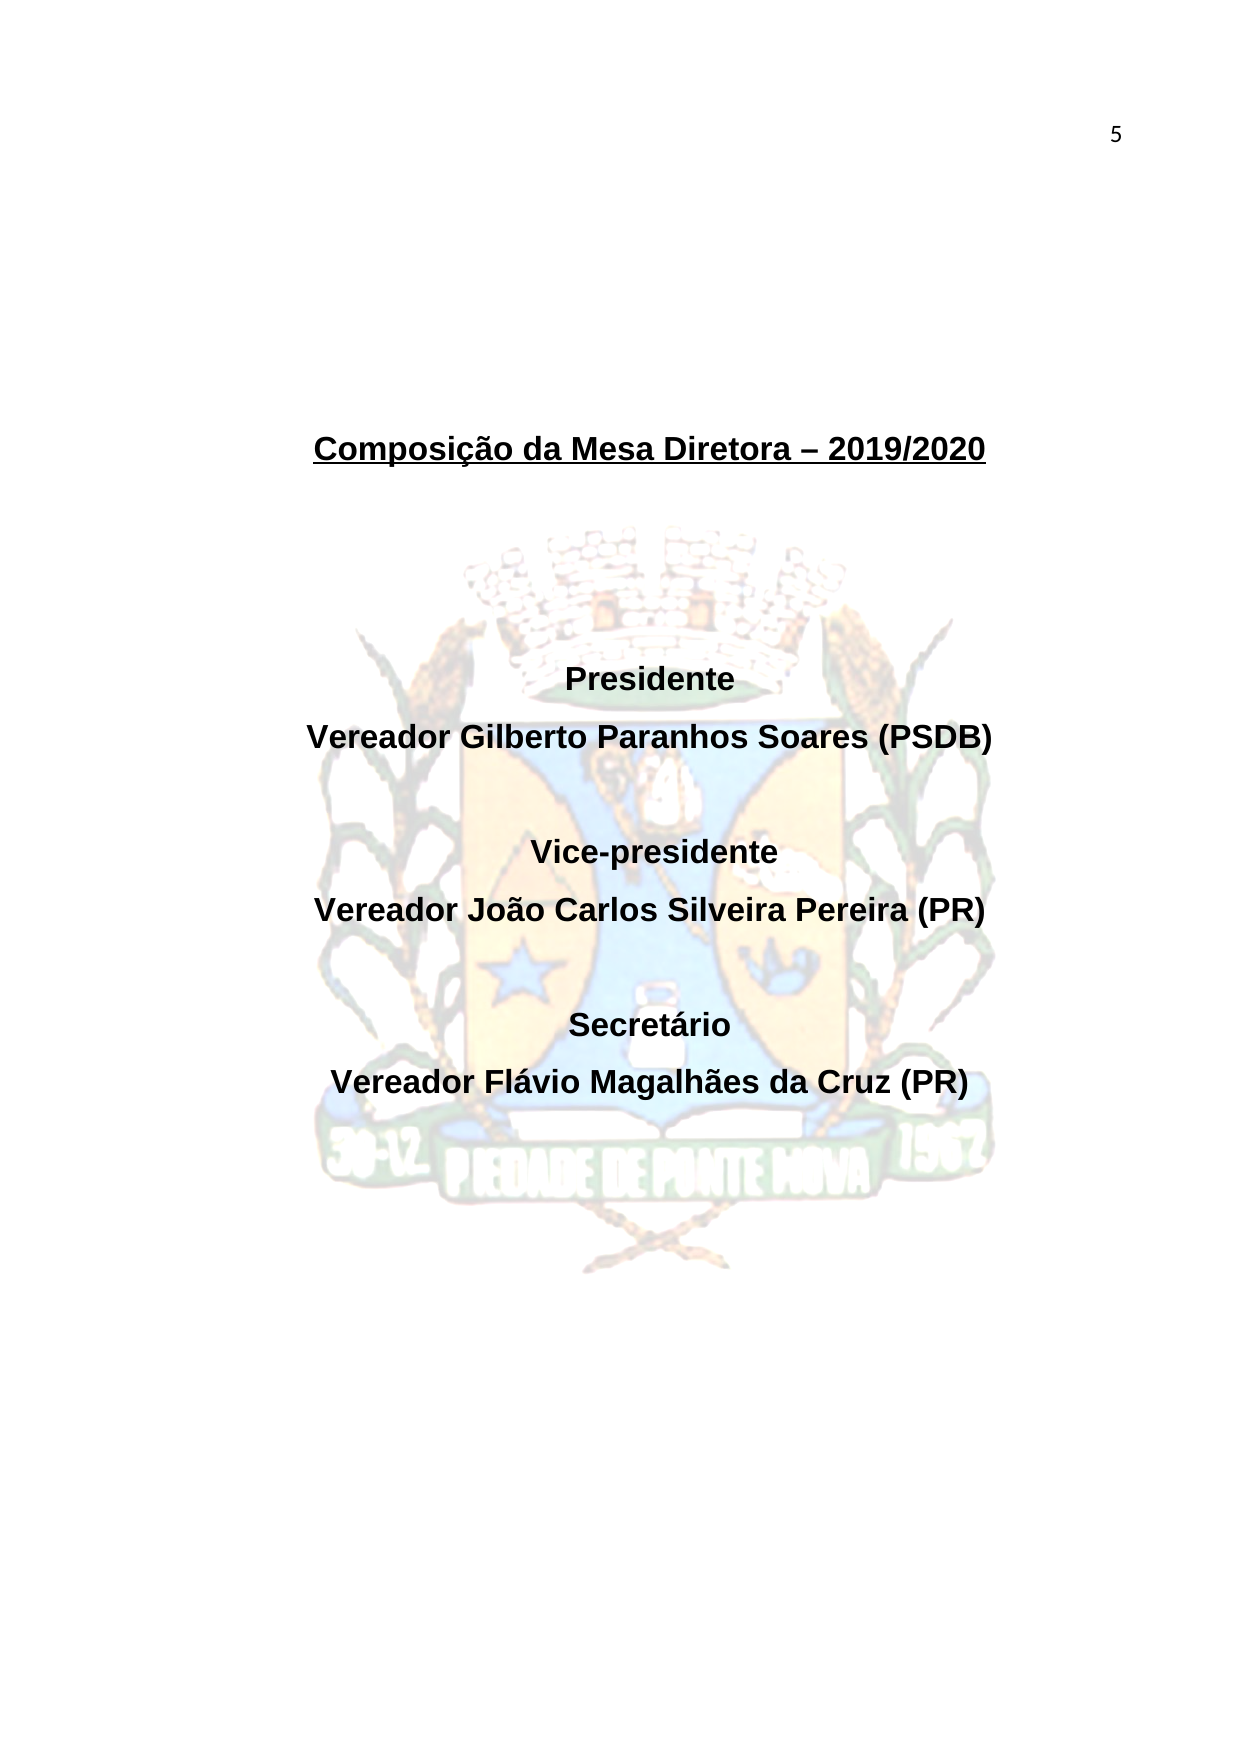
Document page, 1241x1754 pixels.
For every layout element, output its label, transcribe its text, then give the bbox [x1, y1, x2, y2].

subtitle Secretário [177, 1005, 1122, 1043]
subtitle Vereador João Carlos Silveira Pereira (PR) [177, 889, 1122, 928]
subtitle Vereador Gilberto Paranhos Soares (PSDB) [177, 717, 1122, 755]
subtitle Vice-presidente [177, 832, 1122, 870]
subtitle Composição da Mesa Diretora – 2019/2020 [177, 429, 1122, 467]
subtitle Vereador Flávio Magalhães da Cruz (PR) [177, 1062, 1122, 1101]
subtitle Presidente [177, 659, 1122, 698]
